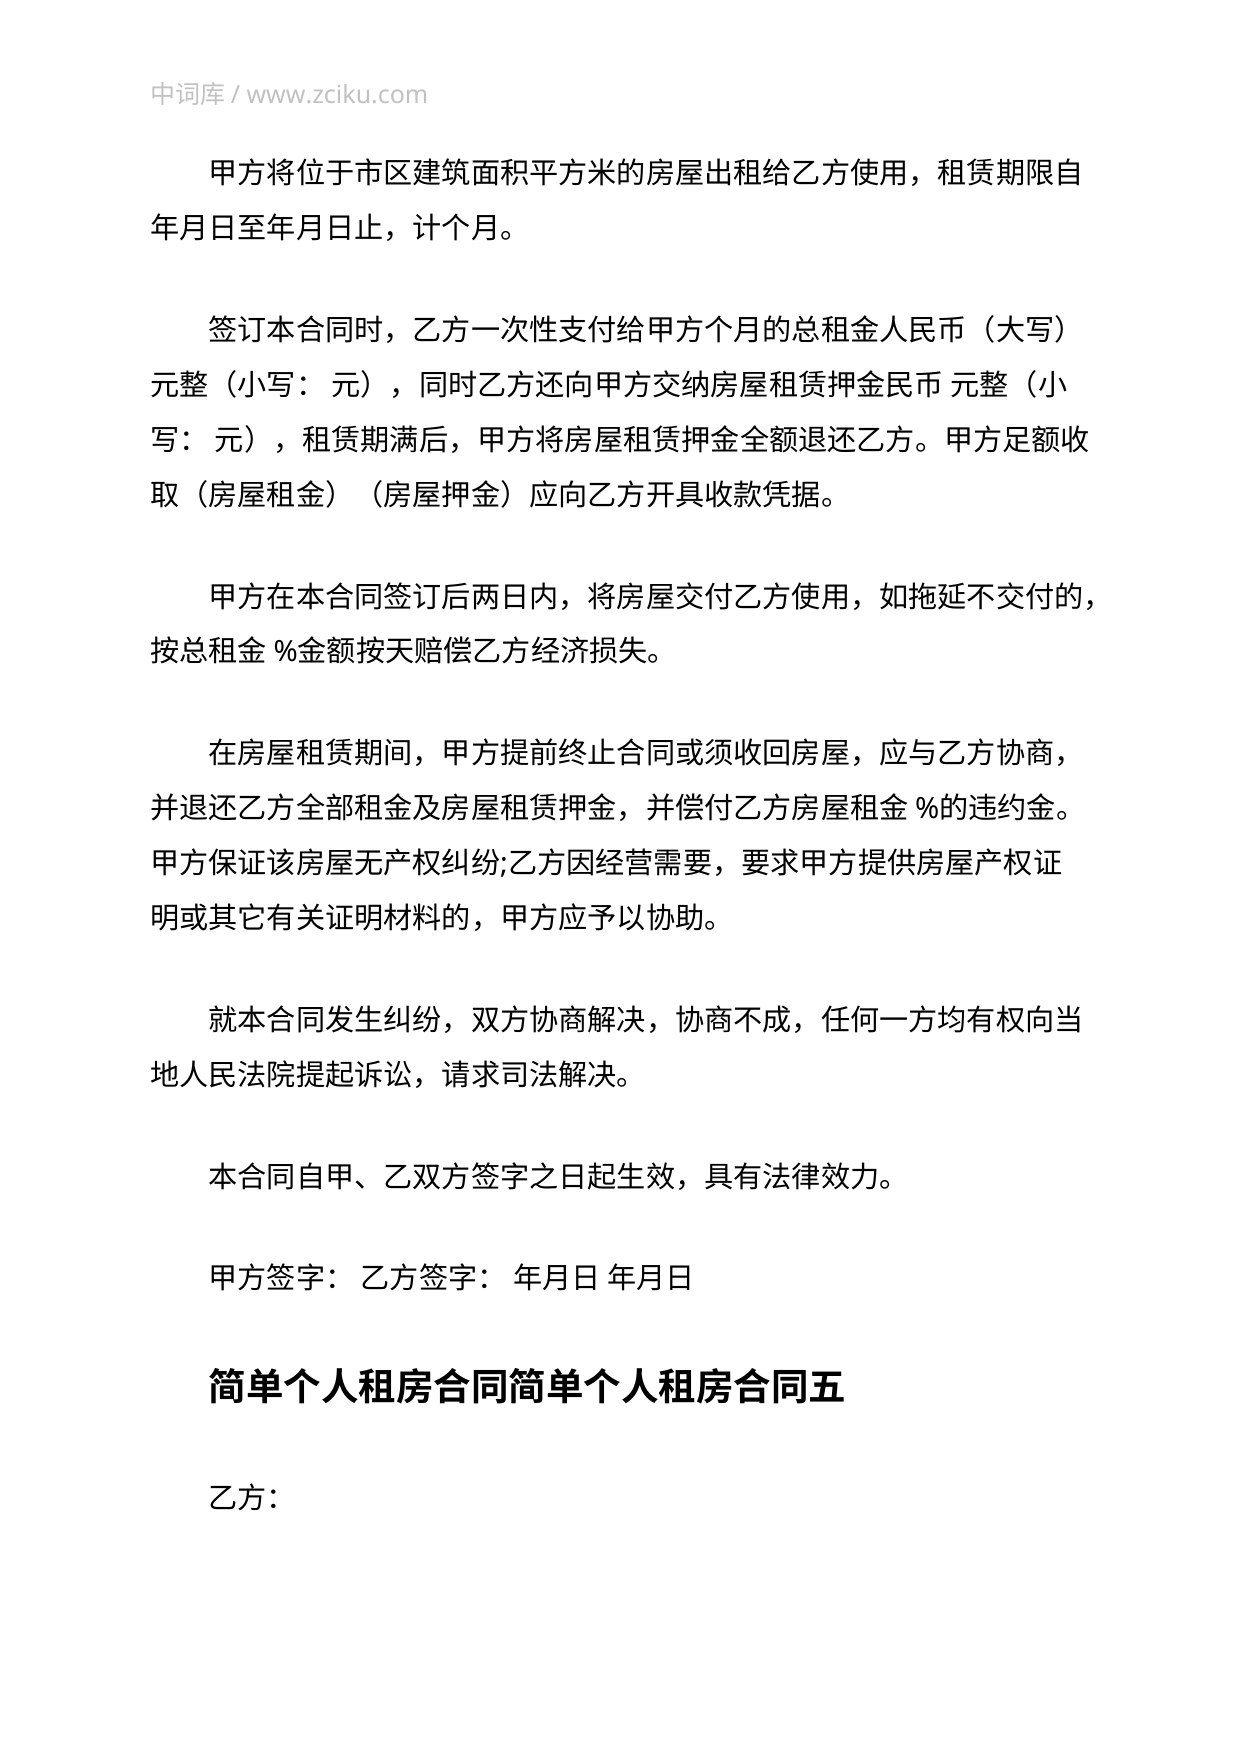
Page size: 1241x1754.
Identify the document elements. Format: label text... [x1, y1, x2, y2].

text 在房屋租赁期间，甲方提前终止合同或须收回房屋，应与乙方协商，并退还乙方全部租金及房屋租赁押金，并偿付乙方房屋租金 %的违约金。甲方保证该房屋无产权纠纷;乙方因经营需要，要求甲方提供房屋产权证明或其它有关证明材料的，甲方应予以协助。 [150, 730, 1090, 937]
text 甲方签字： 乙方签字： 年月日 年月日 [150, 1255, 1090, 1297]
text 甲方在本合同签订后两日内，将房屋交付乙方使用，如拖延不交付的，按总租金 %金额按天赔偿乙方经济损失。 [150, 573, 1090, 670]
text 甲方将位于市区建筑面积平方米的房屋出租给乙方使用，租赁期限自年月日至年月日止，计个月。 [150, 150, 1090, 247]
text 简单个人租房合同简单个人租房合同五 [150, 1357, 1090, 1411]
text 签订本合同时，乙方一次性支付给甲方个月的总租金人民币（大写） 元整（小写： 元），同时乙方还向甲方交纳房屋租赁押金民币 元整（小写： 元），租赁期满后，甲方将房屋租赁押金全额退还乙方。甲方足额收取（房屋租金）（房屋押金）应向乙方开具收款凭据。 [150, 307, 1090, 514]
text 乙方： [150, 1474, 1090, 1517]
text 就本合同发生纠纷，双方协商解决，协商不成，任何一方均有权向当地人民法院提起诉讼，请求司法解决。 [150, 997, 1090, 1094]
text 本合同自甲、乙双方签字之日起生效，具有法律效力。 [150, 1153, 1090, 1196]
